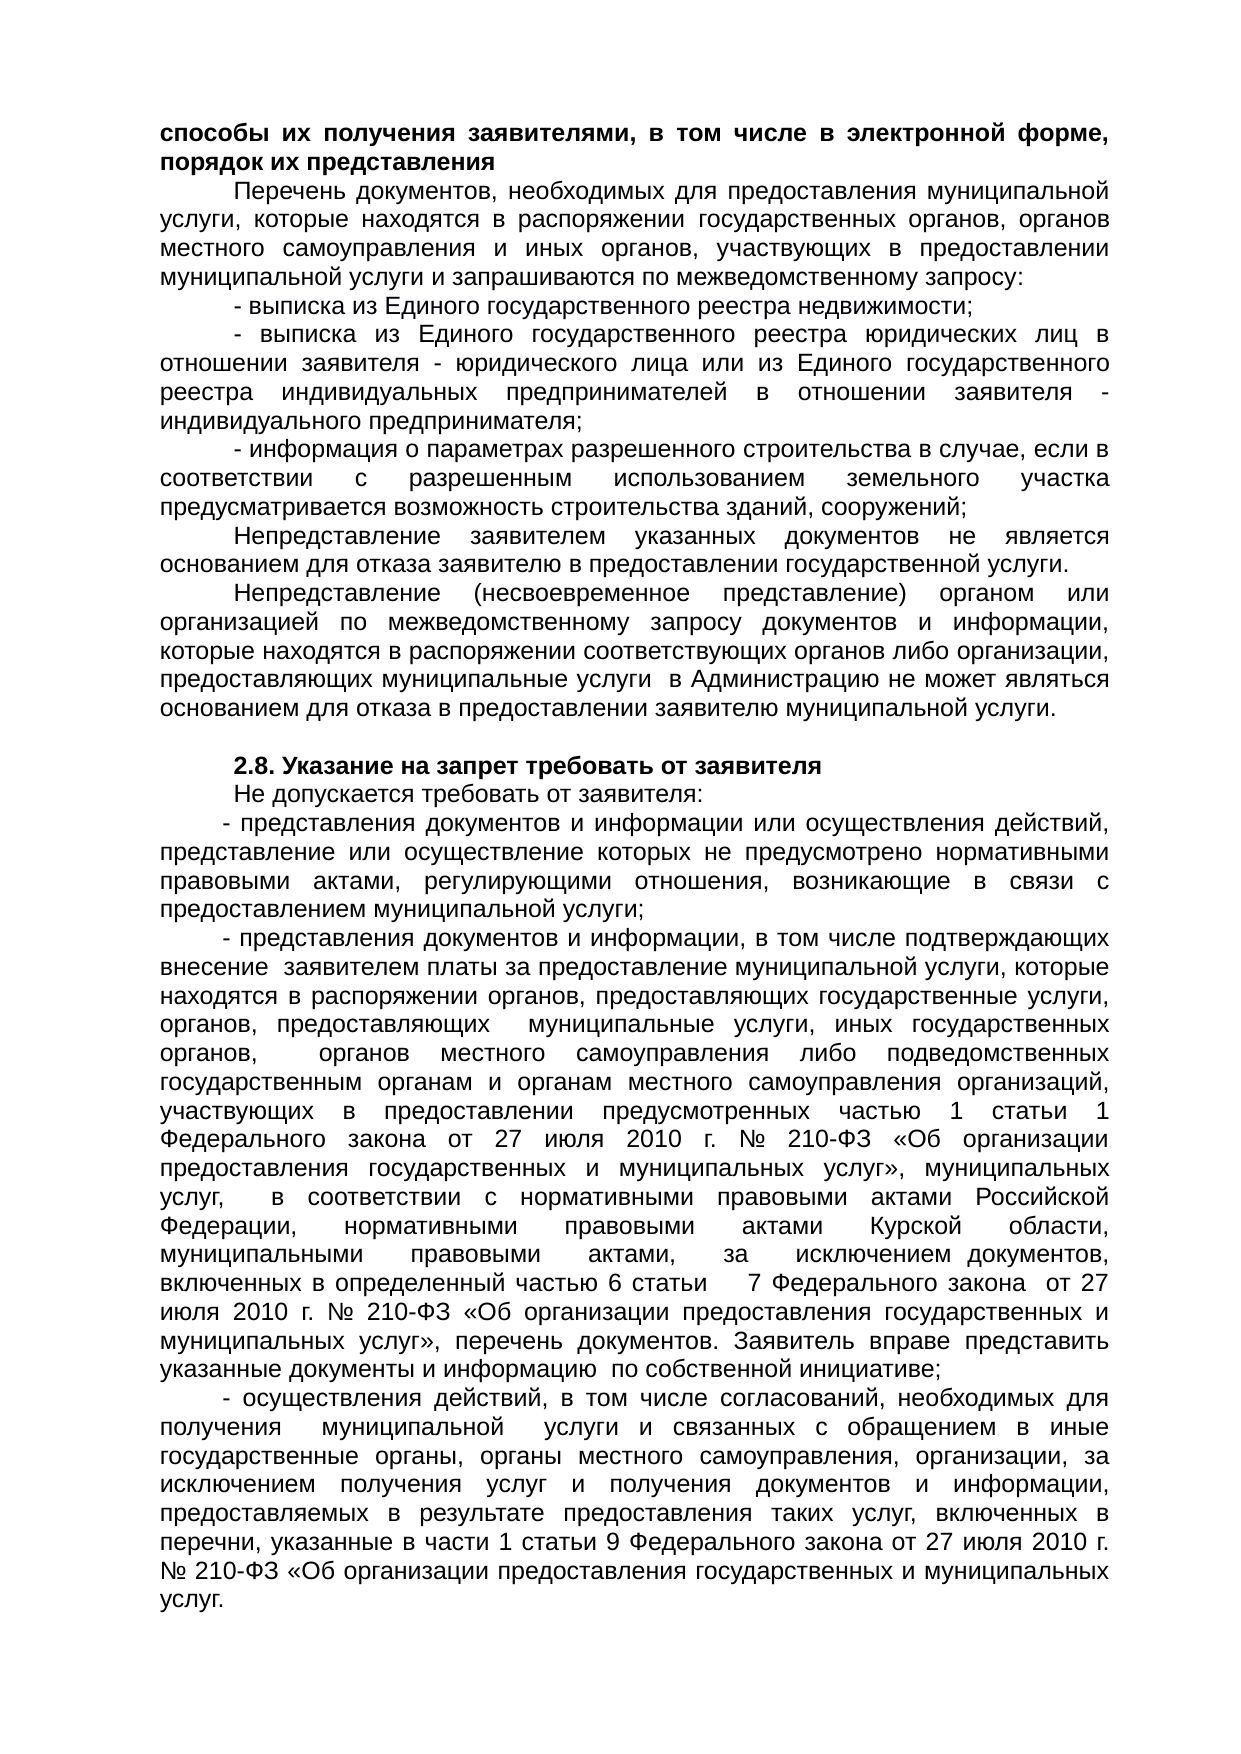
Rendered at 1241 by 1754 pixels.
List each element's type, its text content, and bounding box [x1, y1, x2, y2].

text - осуществления действий, в том числе согласований, необходимых для получения муниципальной услуги и связанных с обращением в иные государственные органы, органы местного самоуправления, организации, за исключением получения услуг и получения документов и информации, предоставляемых в результате предоставления таких услуг, включенных в перечни, указанные в части 1 статьи 9 Федерального закона от 27 июля 2010 г. № 210-ФЗ «Об организации предоставления государственных и муниципальных услуг. [159, 1383, 1110, 1613]
text Перечень документов, необходимых для предоставления муниципальной услуги, которые находятся в распоряжении государственных органов, органов местного самоуправления и иных органов, участвующих в предоставлении муниципальной услуги и запрашиваются по межведомственному запросу: [159, 176, 1110, 291]
text 2.8. Указание на запрет требовать от заявителя [159, 751, 1110, 779]
text - представления документов и информации или осуществления действий, представление или осуществление которых не предусмотрено нормативными правовыми актами, регулирующими отношения, возникающие в связи с предоставлением муниципальной услуги; [159, 808, 1110, 923]
text Не допускается требовать от заявителя: [159, 779, 1110, 808]
text - представления документов и информации, в том числе подтверждающих внесение заявителем платы за предоставление муниципальной услуги, которые находятся в распоряжении органов, предоставляющих государственные услуги, органов, предоставляющих муниципальные услуги, иных государственных органов, органов местного самоуправления либо подведомственных государственным органам и органам местного самоуправления организаций, участвующих в предоставлении предусмотренных частью 1 статьи 1 Федерального закона от 27 июля 2010 г. № 210-ФЗ «Об организации предоставления государственных и муниципальных услуг», муниципальных услуг, в соответствии с нормативными правовыми актами Российской Федерации, нормативными правовыми актами Курской области, муниципальными правовыми актами, за исключением документов, включенных в определенный частью 6 статьи 7 Федерального закона от 27 июля 2010 г. № 210-ФЗ «Об организации предоставления государственных и муниципальных услуг», перечень документов. Заявитель вправе представить указанные документы и информацию по собственной инициативе; [159, 923, 1110, 1383]
text Непредставление (несвоевременное представление) органом или организацией по межведомственному запросу документов и информации, которые находятся в распоряжении соответствующих органов либо организации, предоставляющих муниципальные услуги в Администрацию не может являться основанием для отказа в предоставлении заявителю муниципальной услуги. [159, 578, 1110, 722]
text - информация о параметрах разрешенного строительства в случае, если в соответствии с разрешенным использованием земельного участка предусматривается возможность строительства зданий, сооружений; [159, 434, 1110, 521]
text - выписка из Единого государственного реестра недвижимости; [159, 291, 1110, 319]
text Непредставление заявителем указанных документов не является основанием для отказа заявителю в предоставлении государственной услуги. [159, 521, 1110, 578]
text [159, 118, 1110, 176]
text - выписка из Единого государственного реестра юридических лиц в отношении заявителя - юридического лица или из Единого государственного реестра индивидуальных предпринимателей в отношении заявителя - индивидуального предпринимателя; [159, 319, 1110, 434]
